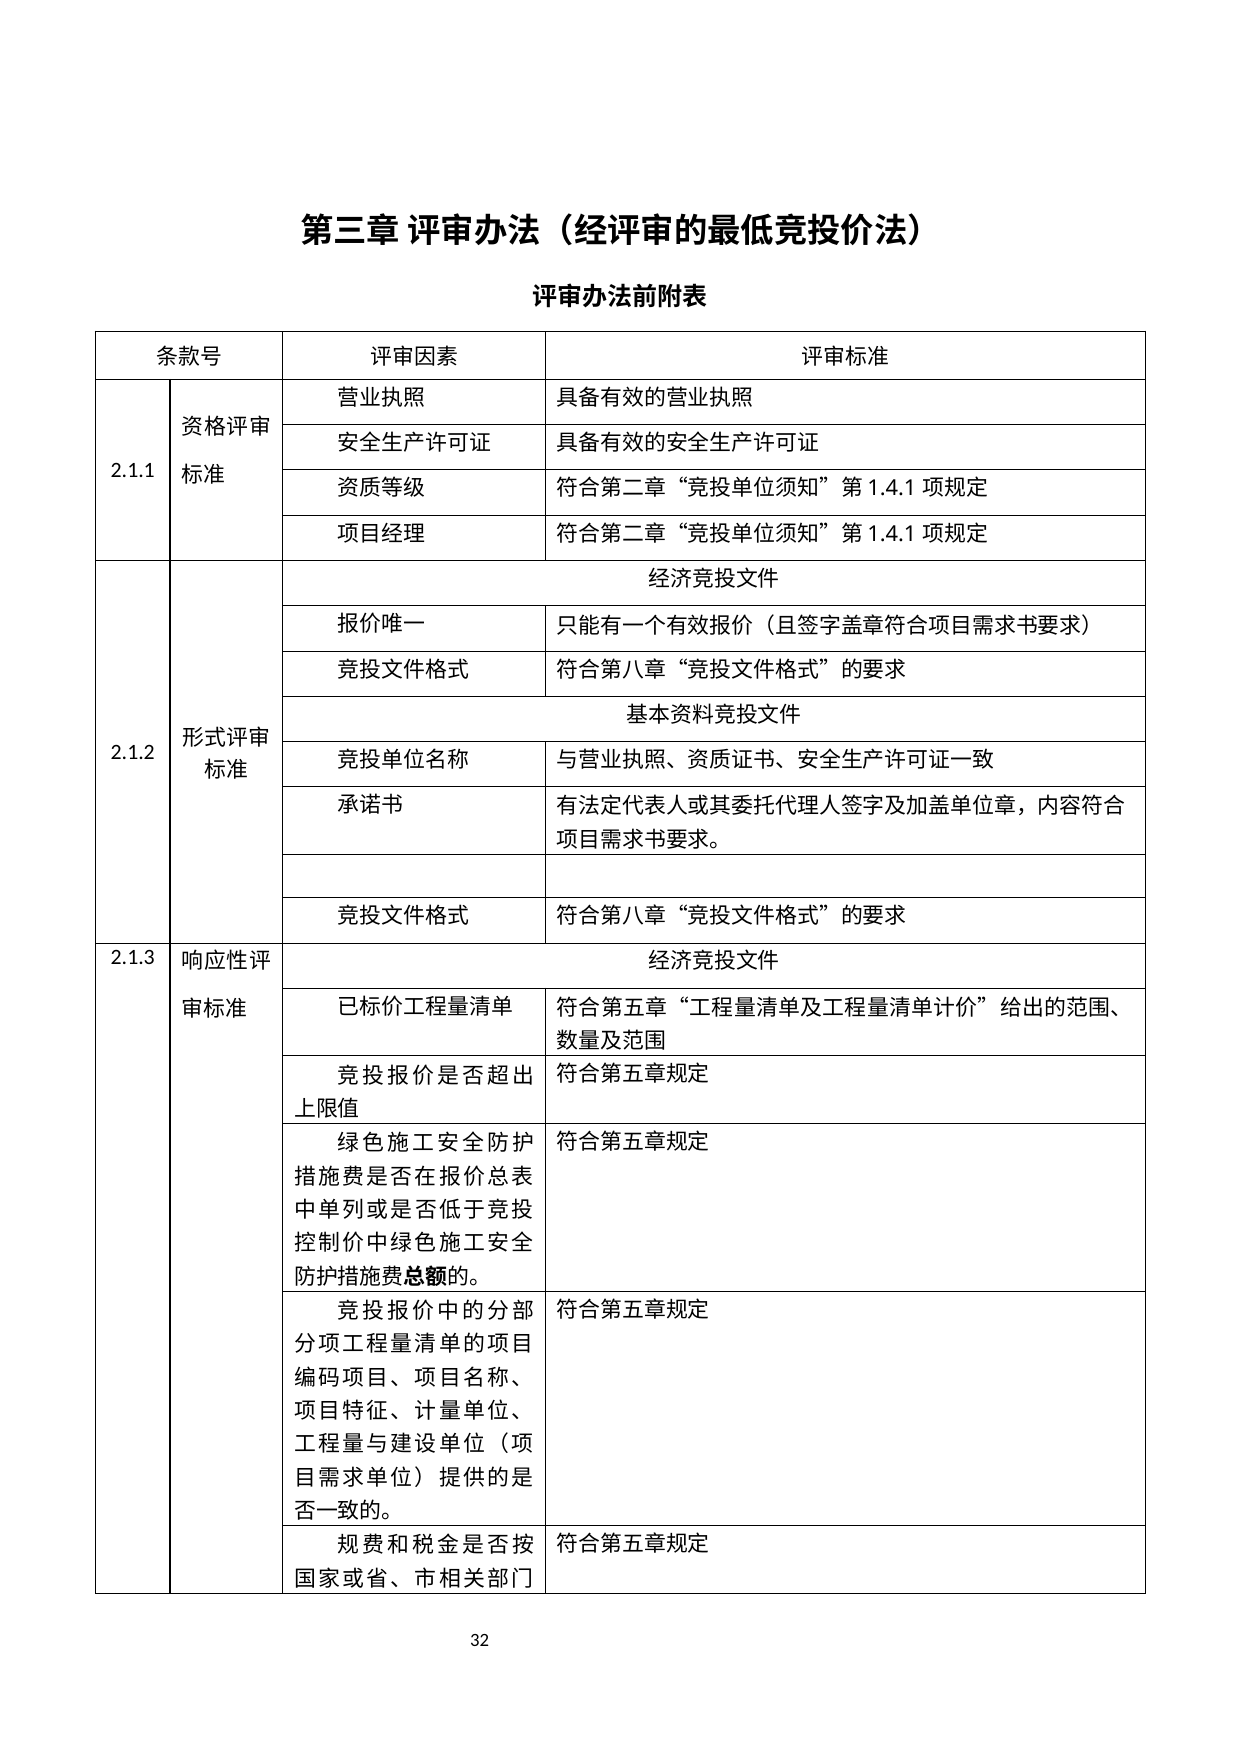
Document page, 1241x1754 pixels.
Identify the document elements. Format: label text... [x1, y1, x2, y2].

subtitle 第三章 评审办法（经评审的最低竞投价法） [148, 204, 1092, 252]
table_cell 符合第五章规定 [546, 1292, 1145, 1525]
table_cell 营业执照 [283, 380, 545, 424]
table_cell 符合第五章规定 [546, 1056, 1145, 1123]
table_cell 竞投单位名称 [283, 742, 545, 786]
table_cell 响应性评审标准 [171, 944, 282, 1593]
table_cell 符合第八章“竞投文件格式”的要求 [546, 898, 1145, 942]
table_cell 经济竞投文件 [283, 944, 1145, 988]
table_header 条款号 [96, 332, 282, 379]
table_cell 报价唯一 [283, 606, 545, 651]
table_cell 具备有效的营业执照 [546, 380, 1145, 424]
subtitle 评审办法前附表 [148, 276, 1092, 312]
table_cell 2.1.2 [96, 561, 169, 942]
table_cell 具备有效的安全生产许可证 [546, 425, 1145, 469]
table_header 评审标准 [546, 332, 1145, 379]
table_cell 符合第五章“工程量清单及工程量清单计价”给出的范围、数量及范围 [546, 989, 1145, 1055]
table_cell 已标价工程量清单 [283, 989, 545, 1055]
table_cell 符合第五章规定 [546, 1124, 1145, 1291]
table_cell 竞投报价中的分部分项工程量清单的项目编码项目、项目名称、项目特征、计量单位、工程量与建设单位（项目需求单位）提供的是否一致的。 [283, 1292, 545, 1525]
table_cell 有法定代表人或其委托代理人签字及加盖单位章，内容符合项目需求书要求。 [546, 787, 1145, 854]
table_cell [546, 855, 1145, 897]
table_cell 竞投文件格式 [283, 652, 545, 696]
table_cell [283, 1526, 545, 1593]
table_cell 竞投文件格式 [283, 898, 545, 942]
table_cell 只能有一个有效报价（且签字盖章符合项目需求书要求） [546, 606, 1145, 651]
table_cell 基本资料竞投文件 [283, 697, 1145, 741]
table_cell 符合第二章“竞投单位须知”第1.4.1 项规定 [546, 470, 1145, 515]
table_cell 与营业执照、资质证书、安全生产许可证一致 [546, 742, 1145, 786]
table_cell 绿色施工安全防护措施费是否在报价总表中单列或是否低于竞投控制价中绿色施工安全防护措施费总额的。 [283, 1124, 545, 1291]
table_cell 符合第八章“竞投文件格式”的要求 [546, 652, 1145, 696]
table_cell 资质等级 [283, 470, 545, 515]
table_cell 项目经理 [283, 516, 545, 560]
table_cell 2.1.3 [96, 944, 169, 1593]
table_cell 承诺书 [283, 787, 545, 854]
table_cell [283, 855, 545, 897]
table_cell 符合第二章“竞投单位须知”第1.4.1 项规定 [546, 516, 1145, 560]
table_cell 符合第五章规定 [546, 1526, 1145, 1593]
table_cell 竞投报价是否超出上限值 [283, 1056, 545, 1123]
table_header 评审因素 [283, 332, 545, 379]
table_cell 2.1.1 [96, 380, 169, 560]
table_cell 资格评审标准 [171, 380, 282, 560]
table_cell 经济竞投文件 [283, 561, 1145, 605]
table_cell 形式评审标准 [171, 561, 282, 942]
table_cell 安全生产许可证 [283, 425, 545, 469]
